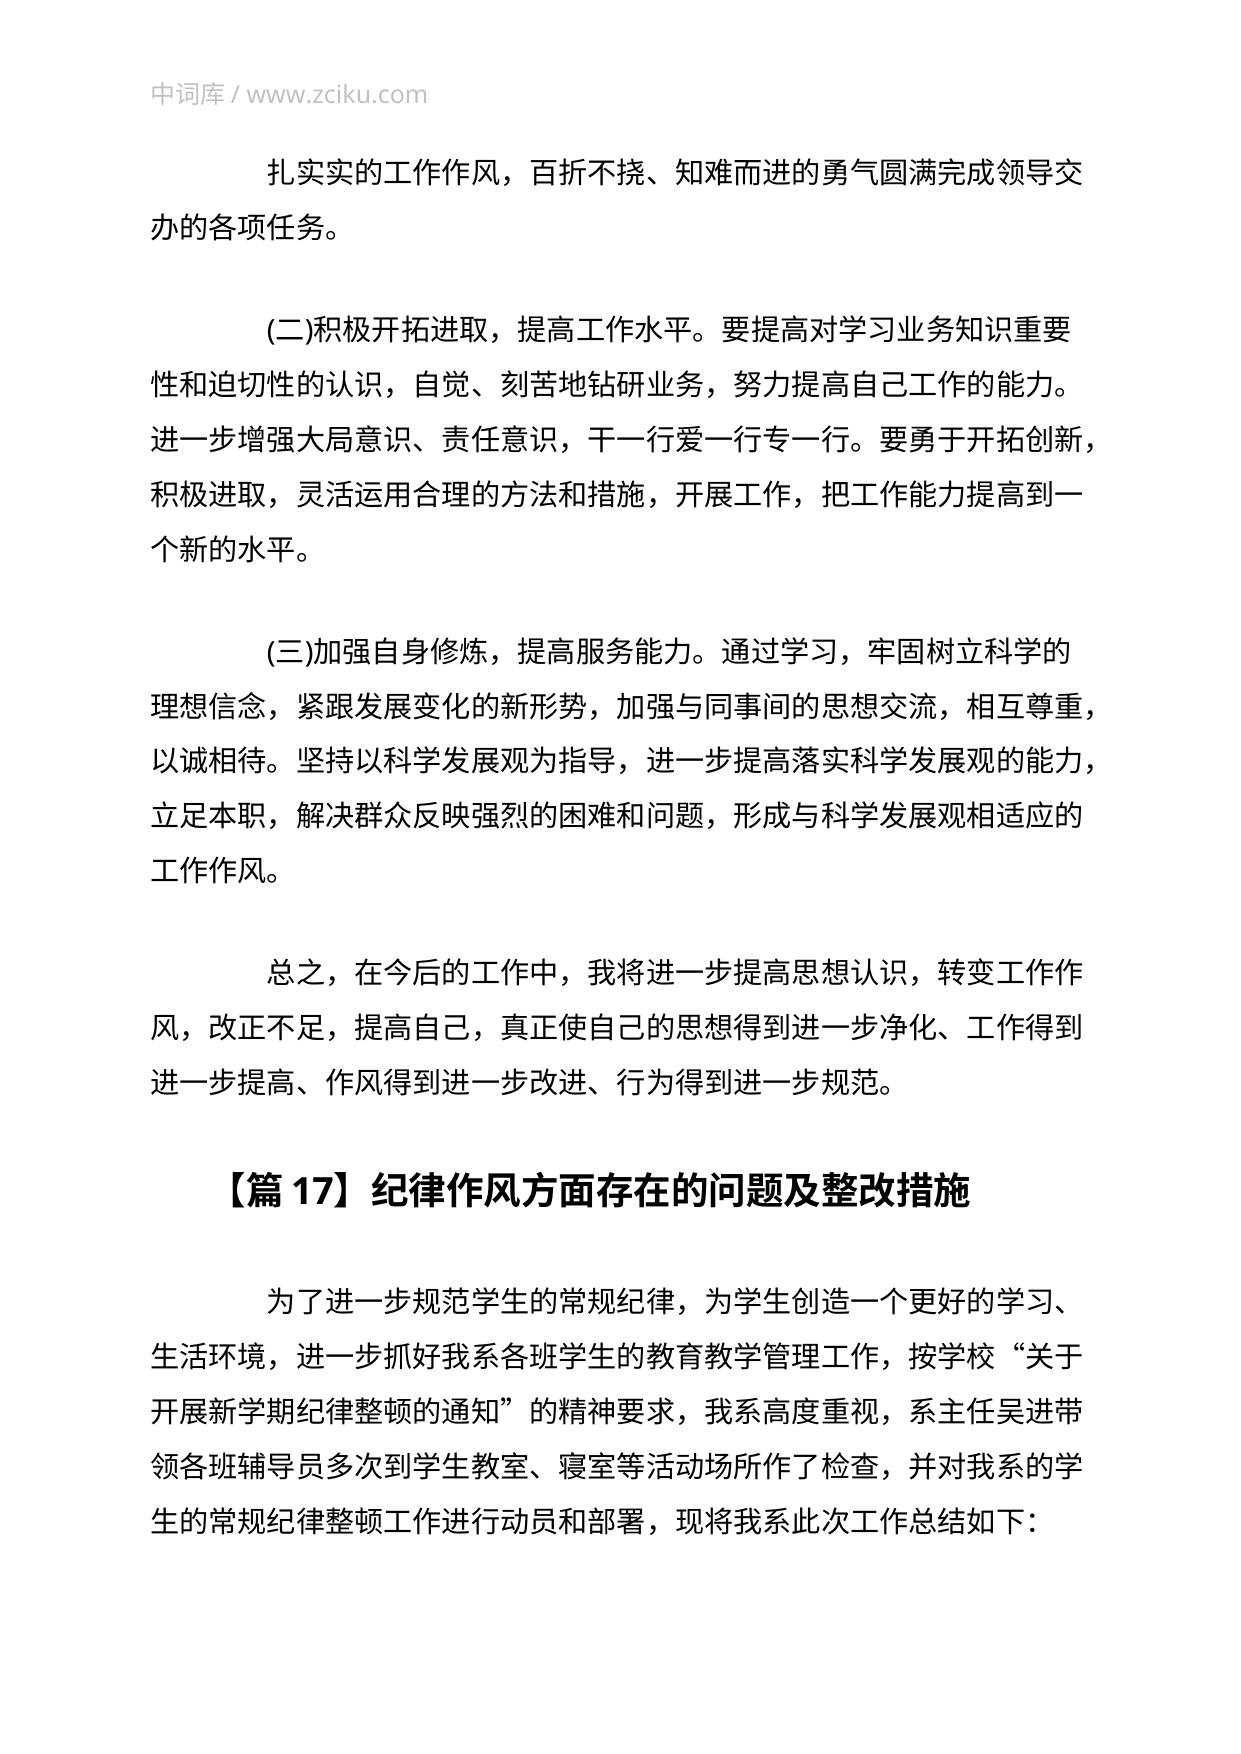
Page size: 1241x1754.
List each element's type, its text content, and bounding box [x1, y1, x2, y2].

text 扎实实的工作作风，百折不挠、知难而进的勇气圆满完成领导交办的各项任务。 [150, 150, 1090, 247]
text 为了进一步规范学生的常规纪律，为学生创造一个更好的学习、生活环境，进一步抓好我系各班学生的教育教学管理工作，按学校“关于开展新学期纪律整顿的通知”的精神要求，我系高度重视，系主任吴进带领各班辅导员多次到学生教室、寝室等活动场所作了检查，并对我系的学生的常规纪律整顿工作进行动员和部署，现将我系此次工作总结如下： [150, 1279, 1090, 1541]
text (三)加强自身修炼，提高服务能力。通过学习，牢固树立科学的理想信念，紧跟发展变化的新形势，加强与同事间的思想交流，相互尊重，以诚相待。坚持以科学发展观为指导，进一步提高落实科学发展观的能力，立足本职，解决群众反映强烈的困难和问题，形成与科学发展观相适应的工作作风。 [150, 628, 1090, 890]
text 总之，在今后的工作中，我将进一步提高思想认识，转变工作作风，改正不足，提高自己，真正使自己的思想得到进一步净化、工作得到进一步提高、作风得到进一步改进、行为得到进一步规范。 [150, 949, 1090, 1102]
text 【篇17】纪律作风方面存在的问题及整改措施 [150, 1161, 1090, 1216]
text (二)积极开拓进取，提高工作水平。要提高对学习业务知识重要性和迫切性的认识，自觉、刻苦地钻研业务，努力提高自己工作的能力。进一步增强大局意识、责任意识，干一行爱一行专一行。要勇于开拓创新，积极进取，灵活运用合理的方法和措施，开展工作，把工作能力提高到一个新的水平。 [150, 307, 1090, 569]
